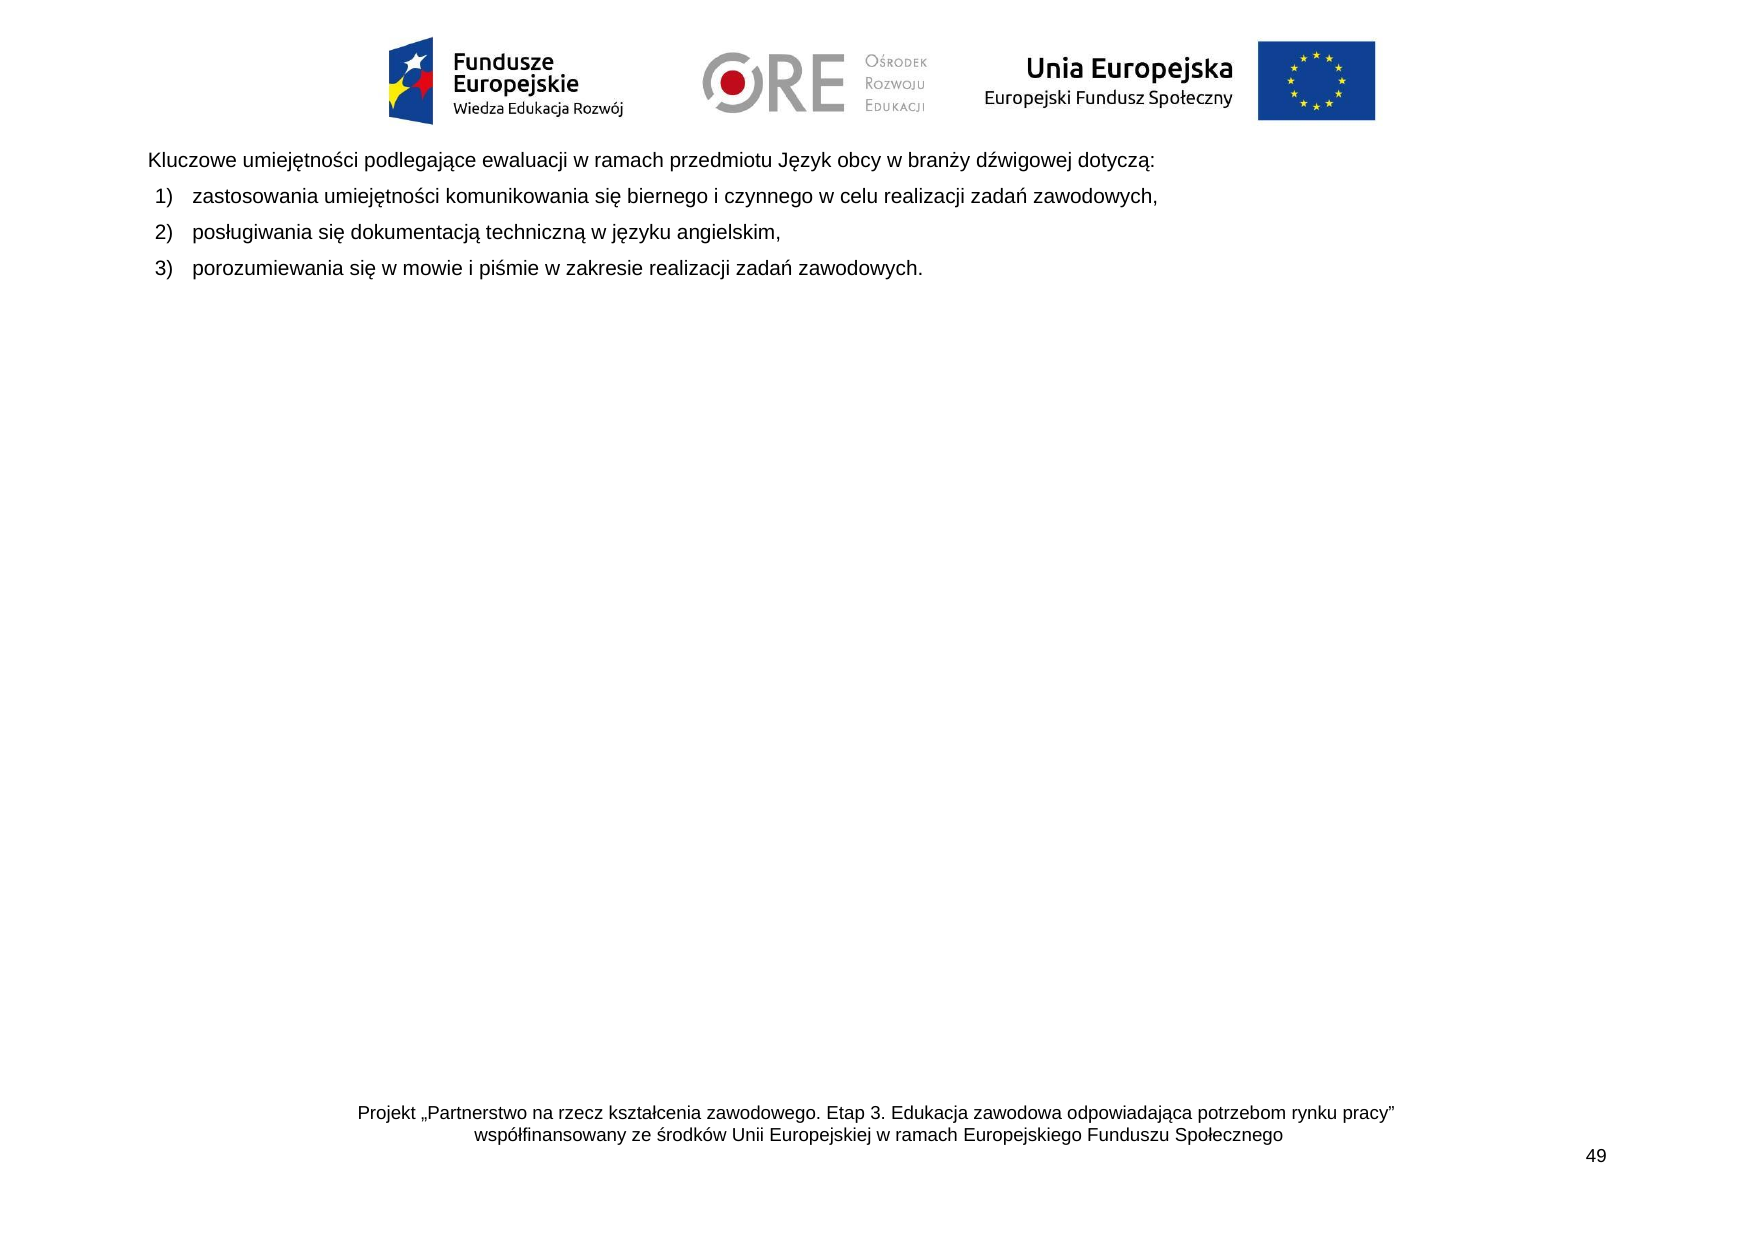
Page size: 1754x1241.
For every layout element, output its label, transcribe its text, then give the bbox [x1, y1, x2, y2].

picture [367, 15, 1402, 146]
list zastosowania umiejętności komunikowania się biernego i czynnego w celu realizacji zadań zawodowych, [154, 183, 1606, 207]
text Kluczowe umiejętności podlegające ewaluacji w ramach przedmiotu Język obcy w branży dźwigowej dotyczą: [148, 148, 1606, 172]
list posługiwania się dokumentacją techniczną w języku angielskim, [154, 219, 1606, 243]
list porozumiewania się w mowie i piśmie w zakresie realizacji zadań zawodowych. [154, 255, 1606, 279]
